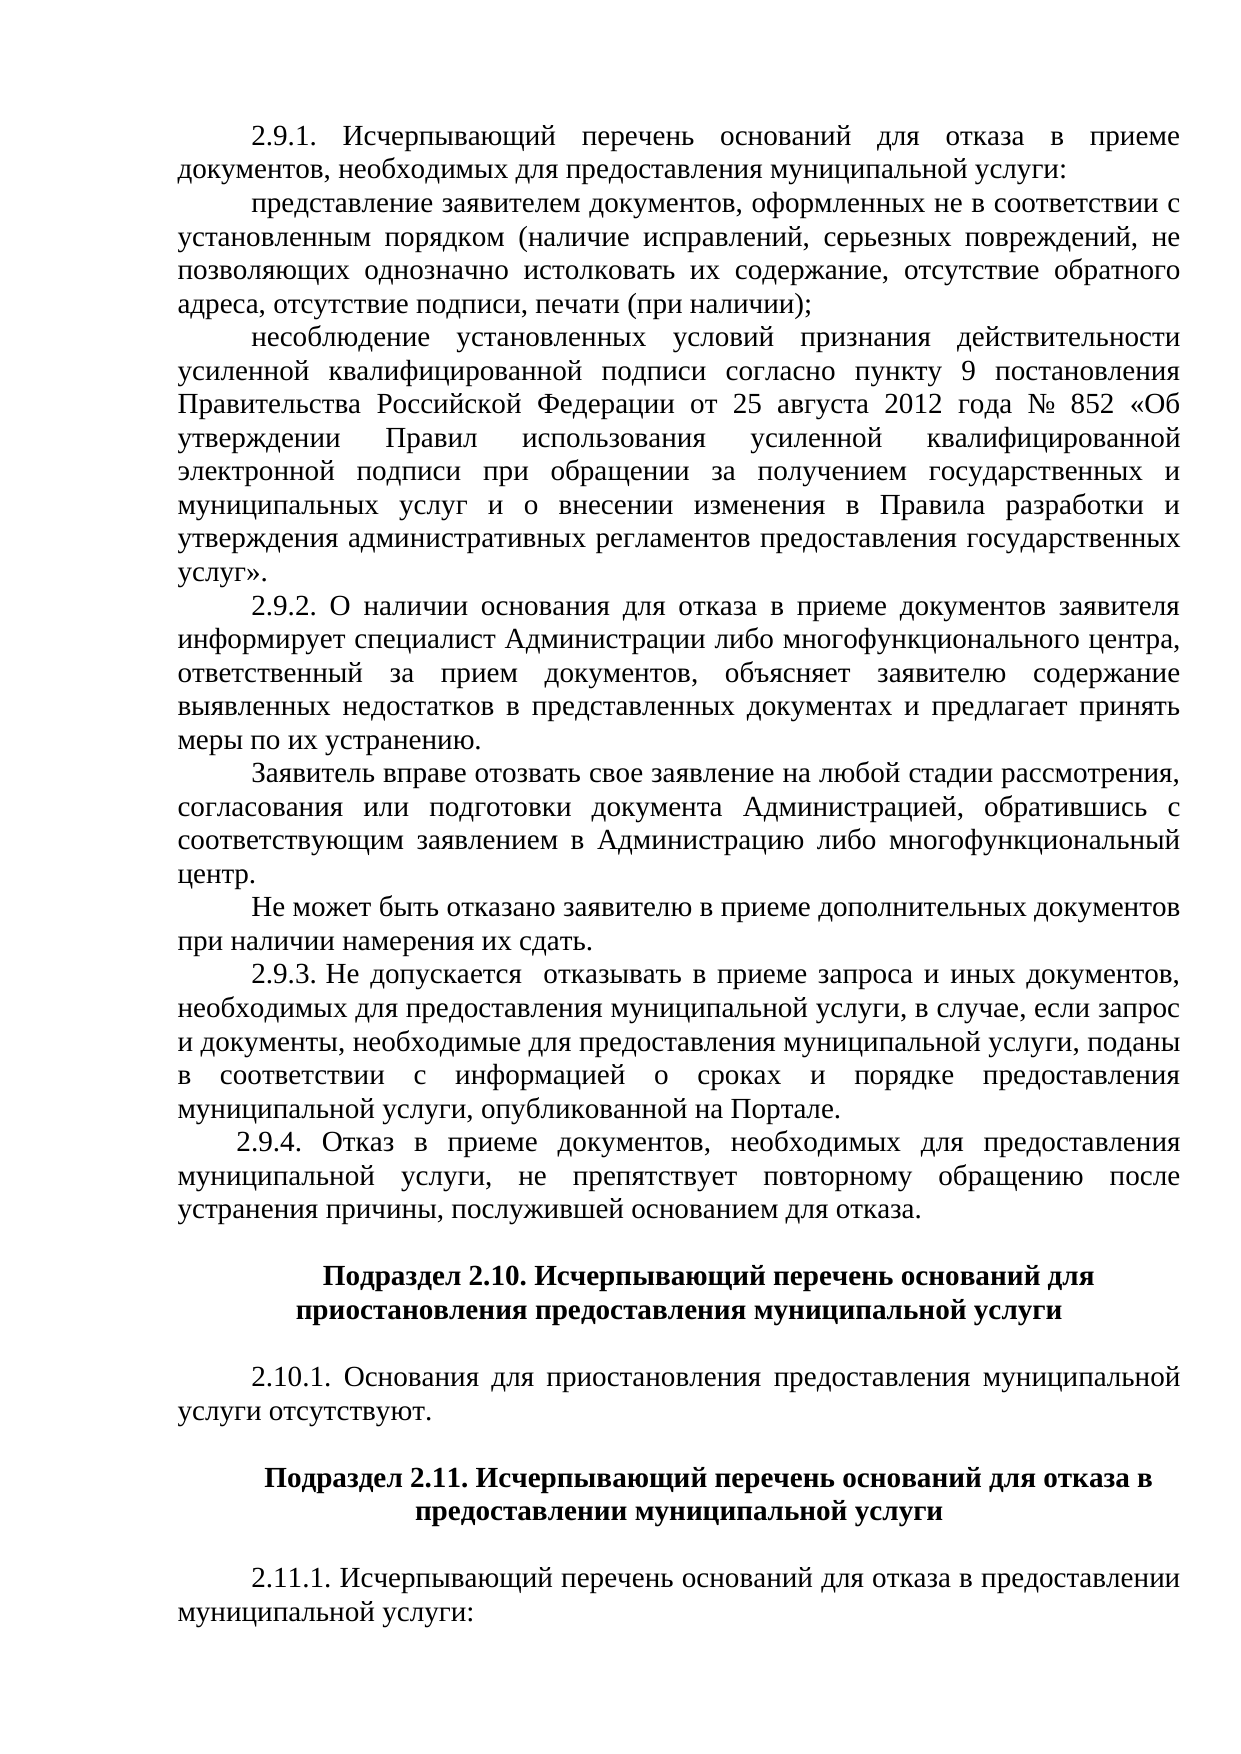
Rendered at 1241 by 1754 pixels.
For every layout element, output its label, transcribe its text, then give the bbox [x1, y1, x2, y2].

text Заявитель вправе отозвать свое заявление на любой стадии рассмотрения, согласования или подготовки документа Администрацией, обратившись с соответствующим заявлением в Администрацию либо многофункциональный центр. [177, 755, 1181, 889]
text 2.10.1. Основания для приостановления предоставления муниципальной услуги отсутствуют. [177, 1359, 1181, 1426]
text 2.11.1. Исчерпывающий перечень оснований для отказа в предоставлении муниципальной услуги: [177, 1560, 1181, 1627]
text 2.9.4. Отказ в приеме документов, необходимых для предоставления муниципальной услуги, не препятствует повторному обращению после устранения причины, послужившей основанием для отказа. [177, 1124, 1181, 1225]
text 2.9.1. Исчерпывающий перечень оснований для отказа в приеме документов, необходимых для предоставления муниципальной услуги: [177, 118, 1181, 185]
text несоблюдение установленных условий признания действительности усиленной квалифицированной подписи согласно пункту 9 постановления Правительства Российской Федерации от 25 августа 2012 года № 852 «Об утверждении Правил использования усиленной квалифицированной электронной подписи при обращении за получением государственных и муниципальных услуг и о внесении изменения в Правила разработки и утверждения административных регламентов предоставления государственных услуг». [177, 319, 1181, 588]
text Не может быть отказано заявителю в приеме дополнительных документов при наличии намерения их сдать. [177, 889, 1181, 957]
text Подраздел 2.11. Исчерпывающий перечень оснований для отказа в предоставлении муниципальной услуги [177, 1460, 1181, 1527]
text 2.9.3. Не допускается отказывать в приеме запроса и иных документов, необходимых для предоставления муниципальной услуги, в случае, если запрос и документы, необходимые для предоставления муниципальной услуги, поданы в соответствии с информацией о сроках и порядке предоставления муниципальной услуги, опубликованной на Портале. [177, 957, 1181, 1124]
text Подраздел 2.10. Исчерпывающий перечень оснований для приостановления предоставления муниципальной услуги [177, 1258, 1181, 1326]
text 2.9.2. О наличии основания для отказа в приеме документов заявителя информирует специалист Администрации либо многофункционального центра, ответственный за прием документов, объясняет заявителю содержание выявленных недостатков в представленных документах и предлагает принять меры по их устранению. [177, 588, 1181, 755]
text представление заявителем документов, оформленных не в соответствии с установленным порядком (наличие исправлений, серьезных повреждений, не позволяющих однозначно истолковать их содержание, отсутствие обратного адреса, отсутствие подписи, печати (при наличии); [177, 185, 1181, 319]
